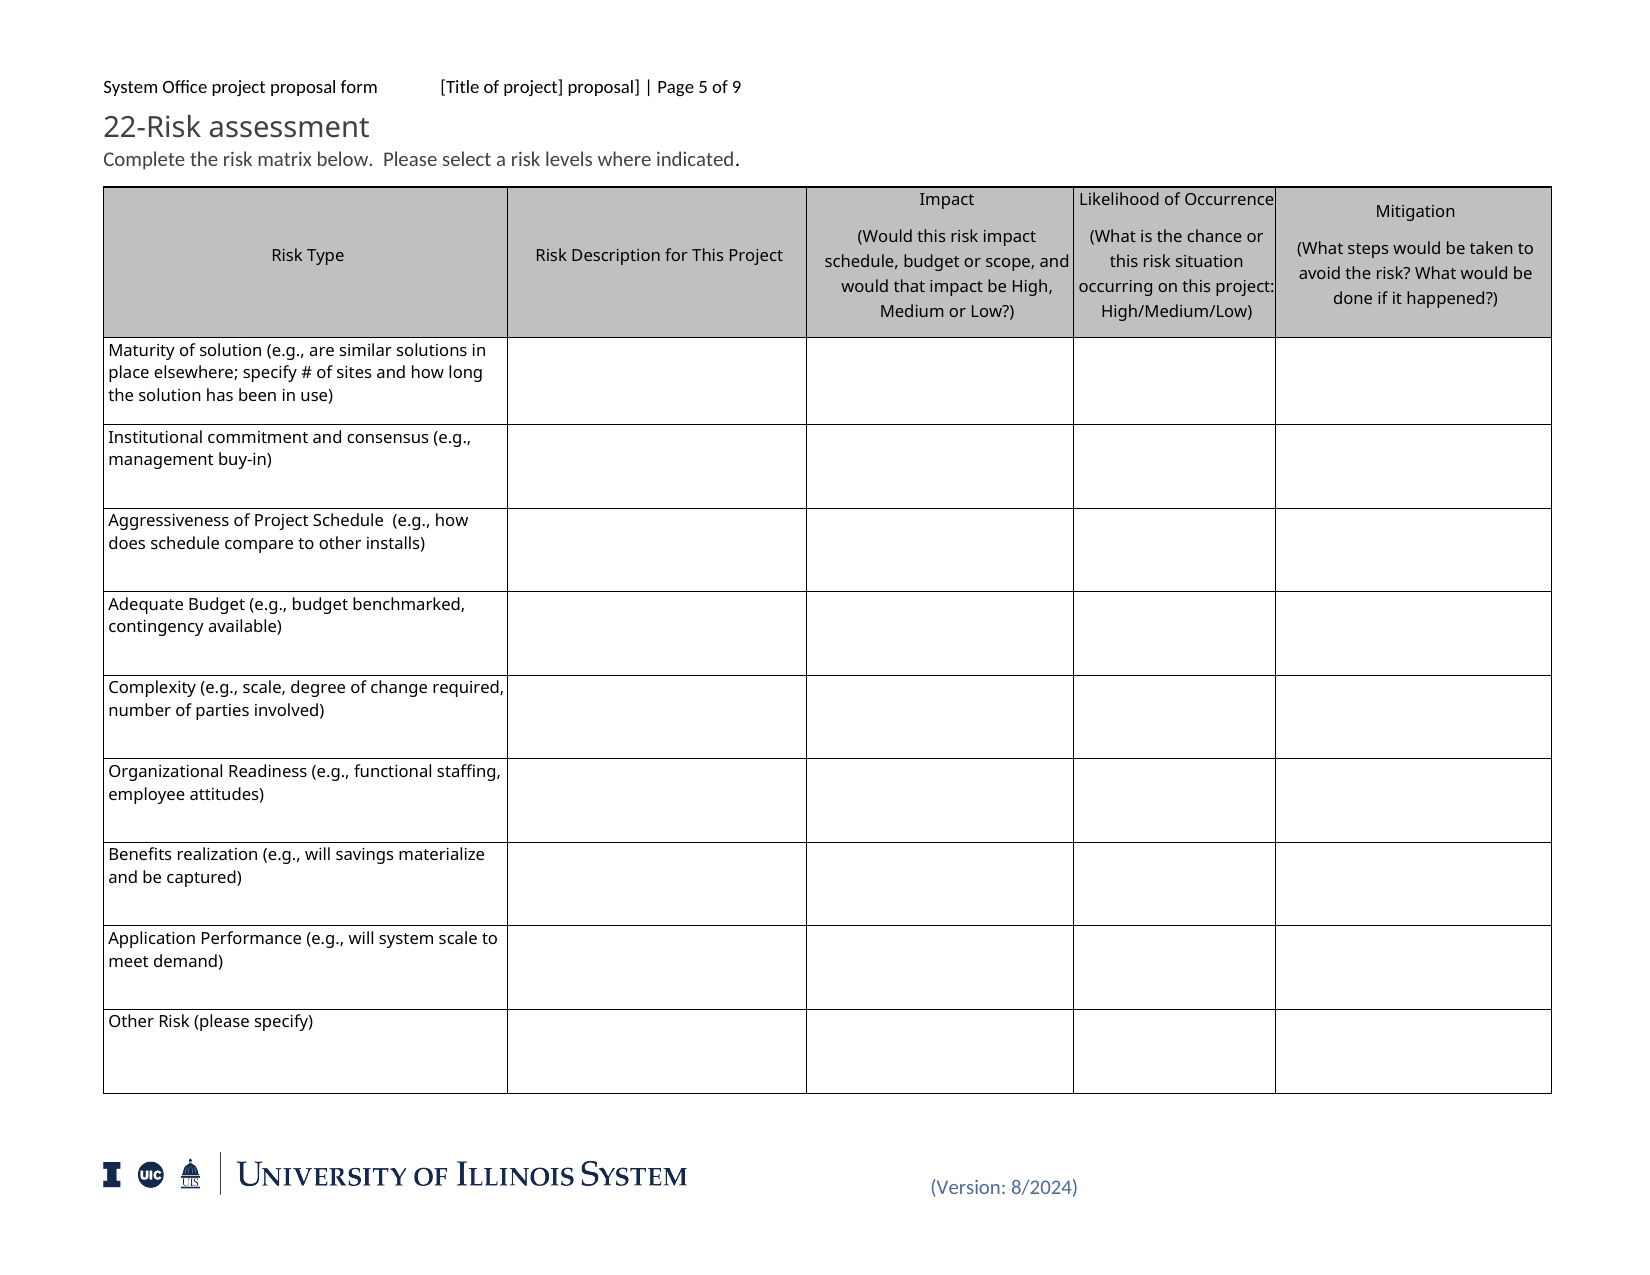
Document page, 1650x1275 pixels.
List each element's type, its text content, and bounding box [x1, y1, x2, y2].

table_cell [508, 425, 806, 508]
table_cell [508, 676, 806, 758]
table_cell [807, 425, 1073, 508]
table_cell [1276, 592, 1551, 675]
table_cell [1276, 759, 1551, 842]
table_cell [1276, 1010, 1551, 1092]
table_cell [1074, 509, 1275, 591]
table_cell [807, 759, 1073, 842]
table_cell [1074, 338, 1275, 424]
table_cell [1276, 926, 1551, 1009]
table_cell Maturity of solution (e.g., are similar solutions in place elsewhere; specify # of sites and how long the solution has been in use) [104, 338, 507, 424]
table_cell Organizational Readiness (e.g., functional staffing, employee attitudes) [104, 759, 507, 842]
table_cell [508, 1010, 806, 1092]
table_cell [508, 926, 806, 1009]
table_cell Aggressiveness of Project Schedule (e.g., how does schedule compare to other installs) [104, 509, 507, 591]
table_cell [1074, 425, 1275, 508]
table_cell [1074, 676, 1275, 758]
table_cell [1276, 509, 1551, 591]
table_cell Other Risk (please specify) [104, 1010, 507, 1092]
table_cell [1074, 843, 1275, 925]
table_cell [1276, 843, 1551, 925]
table_cell [508, 592, 806, 675]
table_cell [1074, 1010, 1275, 1092]
table_header Risk Type [104, 188, 507, 337]
table_cell [807, 676, 1073, 758]
table_header Mitigation (What steps would be taken to avoid the risk? What would be done if it happened?) [1276, 188, 1551, 337]
table_cell [807, 926, 1073, 1009]
table_cell Complexity (e.g., scale, degree of change required, number of parties involved) [104, 676, 507, 758]
table_cell [1276, 425, 1551, 508]
table_cell [807, 843, 1073, 925]
table_cell [1276, 338, 1551, 424]
table_cell [508, 759, 806, 842]
table_header Risk Description for This Project [508, 188, 806, 337]
picture [103, 1152, 687, 1195]
table_cell [1074, 592, 1275, 675]
table_cell [1074, 926, 1275, 1009]
table_cell Institutional commitment and consensus (e.g., management buy-in) [104, 425, 507, 508]
table_cell Benefits realization (e.g., will savings materialize and be captured) [104, 843, 507, 925]
table_cell [508, 509, 806, 591]
table_cell [1276, 676, 1551, 758]
table_cell [807, 1010, 1073, 1092]
table_cell [807, 592, 1073, 675]
table_header Impact (Would this risk impact schedule, budget or scope, and would that impact be High, Medium or Low?) [807, 188, 1073, 337]
table_cell Application Performance (e.g., will system scale to meet demand) [104, 926, 507, 1009]
subtitle 22-Risk assessment [103, 106, 1566, 146]
table_cell [508, 843, 806, 925]
table_cell Adequate Budget (e.g., budget benchmarked, contingency available) [104, 592, 507, 675]
table_header Likelihood of Occurrence (What is the chance or this risk situation occurring on this project: High/Medium/Low) [1074, 188, 1275, 337]
text Complete the risk matrix below. Please select a risk levels where indicated. [103, 146, 1566, 171]
table_cell [1074, 759, 1275, 842]
table_cell [807, 338, 1073, 424]
table_cell [807, 509, 1073, 591]
table_cell [508, 338, 806, 424]
